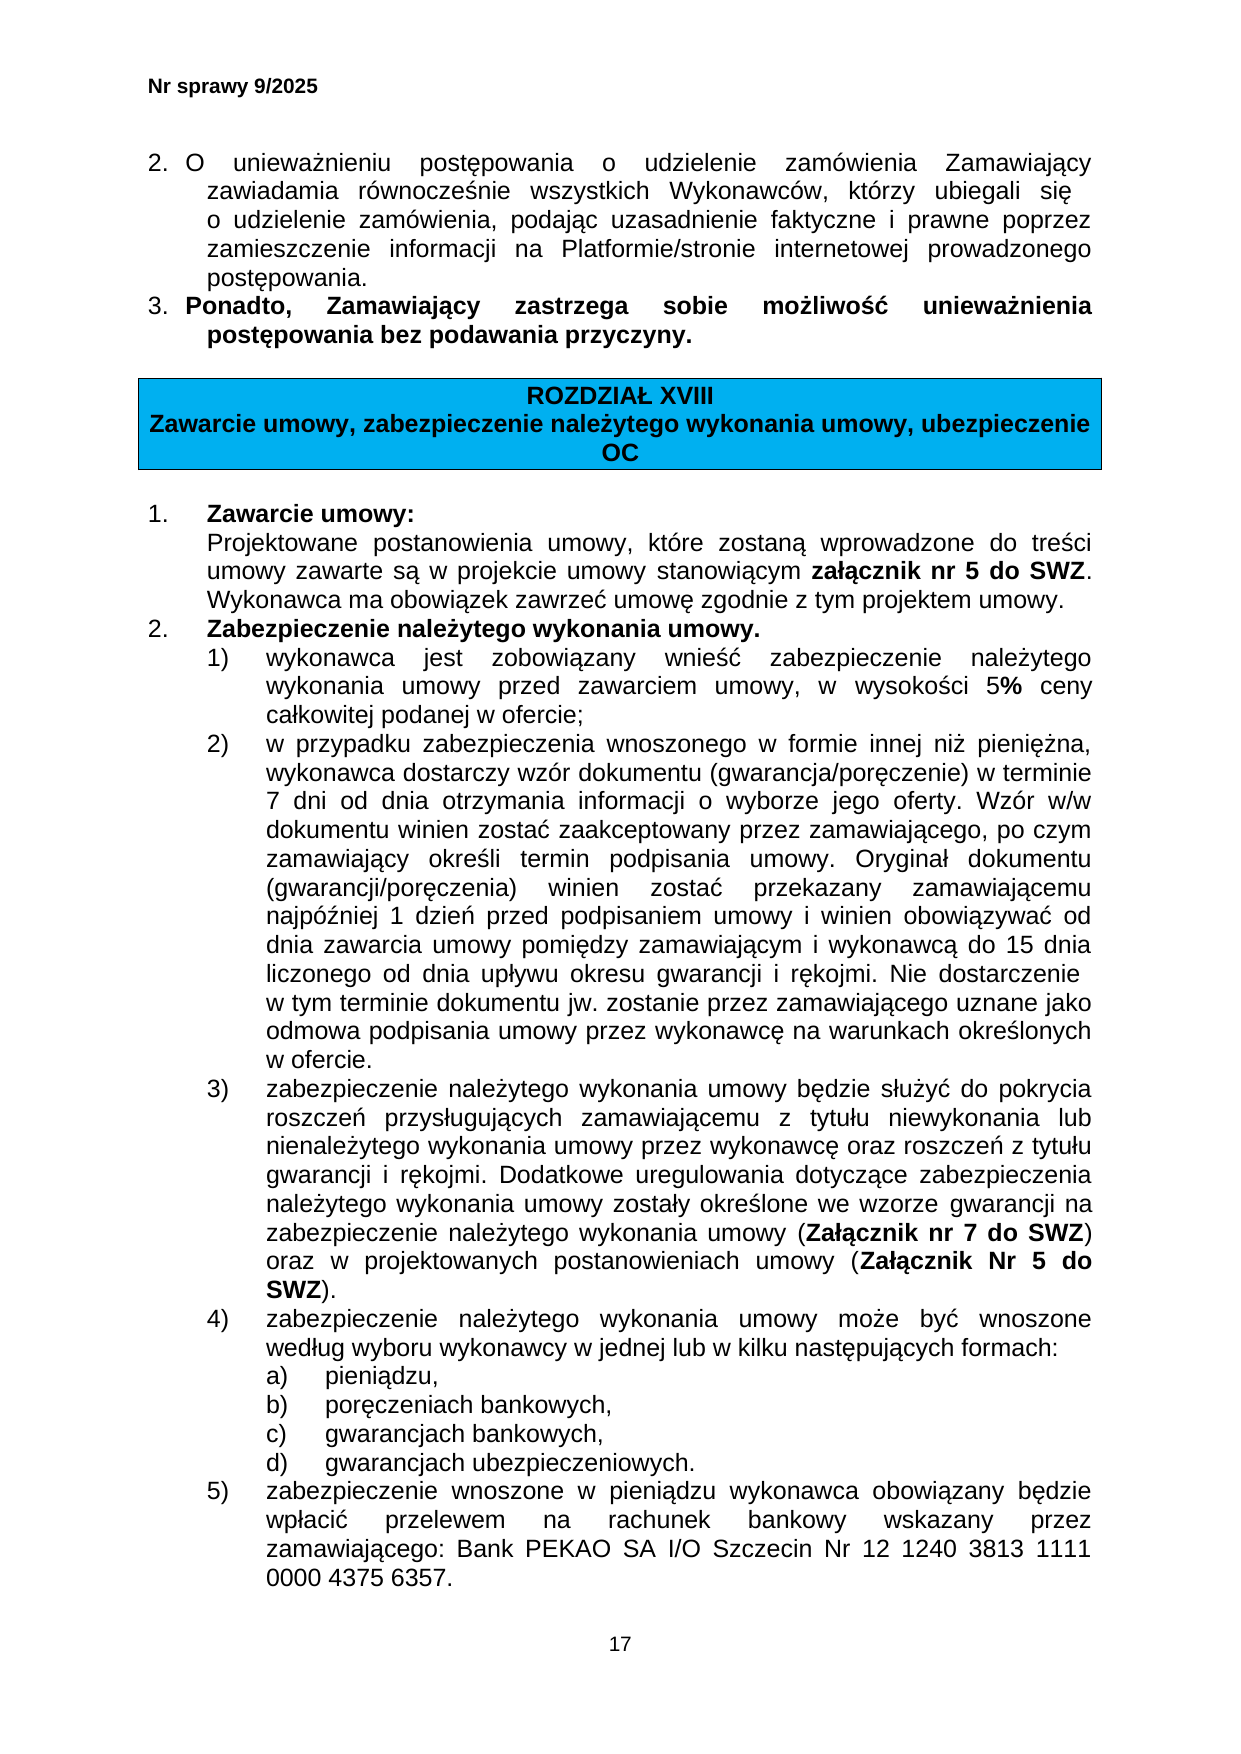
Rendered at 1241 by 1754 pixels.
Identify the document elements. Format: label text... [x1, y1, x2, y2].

text Projektowane postanowienia umowy, które zostaną wprowadzone do treści umowy zawarte są w projekcie umowy stanowiącym załącznik nr 5 do SWZ. Wykonawca ma obowiązek zawrzeć umowę zgodnie z tym projektem umowy. [207, 528, 1093, 614]
list gwarancjach ubezpieczeniowych. [266, 1448, 1093, 1476]
list zabezpieczenie należytego wykonania umowy będzie służyć do pokrycia roszczeń przysługujących zamawiającemu z tytułu niewykonania lub nienależytego wykonania umowy przez wykonawcę oraz roszczeń z tytułu gwarancji i rękojmi. Dodatkowe uregulowania dotyczące zabezpieczenia należytego wykonania umowy zostały określone we wzorze gwarancji na zabezpieczenie należytego wykonania umowy (Załącznik nr 7 do SWZ) oraz w projektowanych postanowieniach umowy (Załącznik Nr 5 do SWZ). [207, 1074, 1093, 1304]
subtitle ROZDZIAŁ XVIII [139, 379, 1101, 406]
list Ponadto, Zamawiający zastrzega sobie możliwość unieważnienia postępowania bez podawania przyczyny. [148, 291, 1093, 349]
list pieniądzu, [266, 1361, 1093, 1390]
list zabezpieczenie należytego wykonania umowy może być wnoszone według wyboru wykonawcy w jednej lub w kilku następujących formach: [207, 1304, 1093, 1361]
list Zabezpieczenie należytego wykonania umowy. [148, 614, 1093, 643]
list O unieważnieniu postępowania o udzielenie zamówienia Zamawiający zawiadamia równocześnie wszystkich Wykonawców, którzy ubiegali się o udzielenie zamówienia, podając uzasadnienie faktyczne i prawne poprzez zamieszczenie informacji na Platformie/stronie internetowej prowadzonego postępowania. [148, 148, 1093, 291]
list wykonawca jest zobowiązany wnieść zabezpieczenie należytego wykonania umowy przed zawarciem umowy, w wysokości 5% ceny całkowitej podanej w ofercie; [207, 643, 1093, 729]
subtitle Zawarcie umowy, zabezpieczenie należytego wykonania umowy, ubezpieczenie OC [139, 406, 1101, 469]
list poręczeniach bankowych, [266, 1390, 1093, 1419]
list zabezpieczenie wnoszone w pieniądzu wykonawca obowiązany będzie wpłacić przelewem na rachunek bankowy wskazany przez zamawiającego: Bank PEKAO SA I/O Szczecin Nr 12 1240 3813 1111 0000 4375 6357. [207, 1476, 1093, 1591]
list Zawarcie umowy: [148, 499, 1093, 528]
list w przypadku zabezpieczenia wnoszonego w formie innej niż pieniężna, wykonawca dostarczy wzór dokumentu (gwarancja/poręczenie) w terminie 7 dni od dnia otrzymania informacji o wyborze jego oferty. Wzór w/w dokumentu winien zostać zaakceptowany przez zamawiającego, po czym zamawiający określi termin podpisania umowy. Oryginał dokumentu (gwarancji/poręczenia) winien zostać przekazany zamawiającemu najpóźniej 1 dzień przed podpisaniem umowy i winien obowiązywać od dnia zawarcia umowy pomiędzy zamawiającym i wykonawcą do 15 dnia liczonego od dnia upływu okresu gwarancji i rękojmi. Nie dostarczenie w tym terminie dokumentu jw. zostanie przez zamawiającego uznane jako odmowa podpisania umowy przez wykonawcę na warunkach określonych w ofercie. [207, 729, 1093, 1074]
list gwarancjach bankowych, [266, 1419, 1093, 1448]
